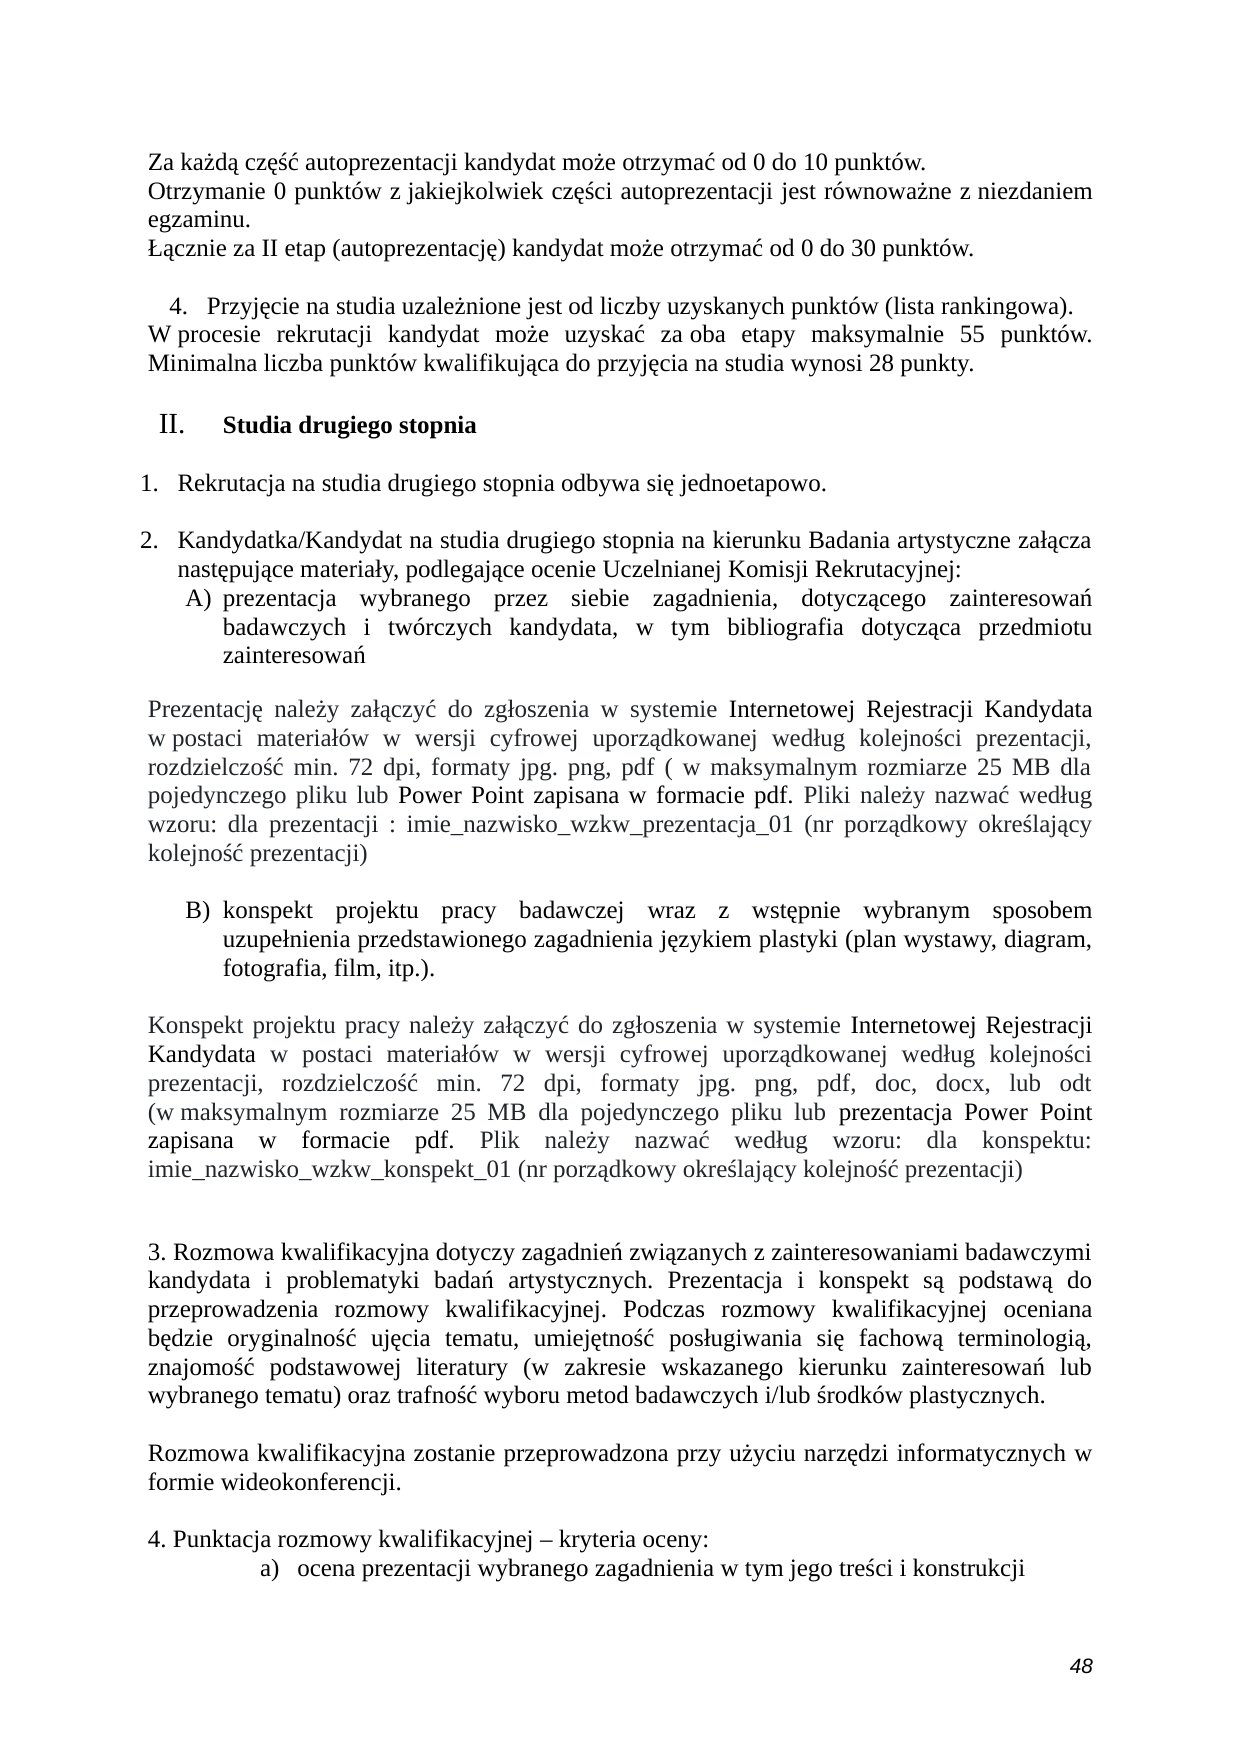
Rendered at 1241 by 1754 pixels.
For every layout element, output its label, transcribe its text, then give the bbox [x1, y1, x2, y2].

text Za każdą część autoprezentacji kandydat może otrzymać od 0 do 10 punktów. [148, 147, 1093, 176]
list prezentacja wybranego przez siebie zagadnienia, dotyczącego zainteresowań badawczych i twórczych kandydata, w tym bibliografia dotycząca przedmiotu zainteresowań [185, 583, 1093, 669]
list Przyjęcie na studia uzależnione jest od liczby uzyskanych punktów (lista rankingowa). [169, 291, 1093, 319]
text 4. Punktacja rozmowy kwalifikacyjnej – kryteria oceny: [148, 1524, 1093, 1553]
list Kandydatka/Kandydat na studia drugiego stopnia na kierunku Badania artystyczne załącza następujące materiały, podlegające ocenie Uczelnianej Komisji Rekrutacyjnej: [140, 526, 1093, 583]
text Rozmowa kwalifikacyjna zostanie przeprowadzona przy użyciu narzędzi informatycznych w formie wideokonferencji. [148, 1438, 1093, 1496]
text 3. Rozmowa kwalifikacyjna dotyczy zagadnień związanych z zainteresowaniami badawczymi kandydata i problematyki badań artystycznych. Prezentacja i konspekt są podstawą do przeprowadzenia rozmowy kwalifikacyjnej. Podczas rozmowy kwalifikacyjnej oceniana będzie oryginalność ujęcia tematu, umiejętność posługiwania się fachową terminologią, znajomość podstawowej literatury (w zakresie wskazanego kierunku zainteresowań lub wybranego tematu) oraz trafność wyboru metod badawczych i/lub środków plastycznych. [148, 1237, 1093, 1409]
list Studia drugiego stopnia [185, 406, 1093, 439]
list konspekt projektu pracy badawczej wraz z wstępnie wybranym sposobem uzupełnienia przedstawionego zagadnienia językiem plastyki (plan wystawy, diagram, fotografia, film, itp.). [185, 896, 1093, 982]
text Prezentację należy załączyć do zgłoszenia w systemie Internetowej Rejestracji Kandydata w postaci materiałów w wersji cyfrowej uporządkowanej według kolejności prezentacji, rozdzielczość min. 72 dpi, formaty jpg. png, pdf ( w maksymalnym rozmiarze 25 MB dla pojedynczego pliku lub Power Point zapisana w formacie pdf. Pliki należy nazwać według wzoru: dla prezentacji : imie_nazwisko_wzkw_prezentacja_01 (nr porządkowy określający kolejność prezentacji) [148, 694, 1093, 867]
text Konspekt projektu pracy należy załączyć do zgłoszenia w systemie Internetowej Rejestracji Kandydata w postaci materiałów w wersji cyfrowej uporządkowanej według kolejności prezentacji, rozdzielczość min. 72 dpi, formaty jpg. png, pdf, doc, docx, lub odt (w maksymalnym rozmiarze 25 MB dla pojedynczego pliku lub prezentacja Power Point zapisana w formacie pdf. Plik należy nazwać według wzoru: dla konspektu: imie_nazwisko_wzkw_konspekt_01 (nr porządkowy określający kolejność prezentacji) [148, 1011, 1093, 1183]
text Łącznie za II etap (autoprezentację) kandydat może otrzymać od 0 do 30 punktów. [148, 233, 1093, 262]
list ocena prezentacji wybranego zagadnienia w tym jego treści i konstrukcji [260, 1553, 1093, 1582]
text W procesie rekrutacji kandydat może uzyskać za oba etapy maksymalnie 55 punktów. Minimalna liczba punktów kwalifikująca do przyjęcia na studia wynosi 28 punkty. [148, 319, 1093, 377]
list Rekrutacja na studia drugiego stopnia odbywa się jednoetapowo. [140, 468, 1093, 497]
text Otrzymanie 0 punktów z jakiejkolwiek części autoprezentacji jest równoważne z niezdaniem egzaminu. [148, 176, 1093, 233]
